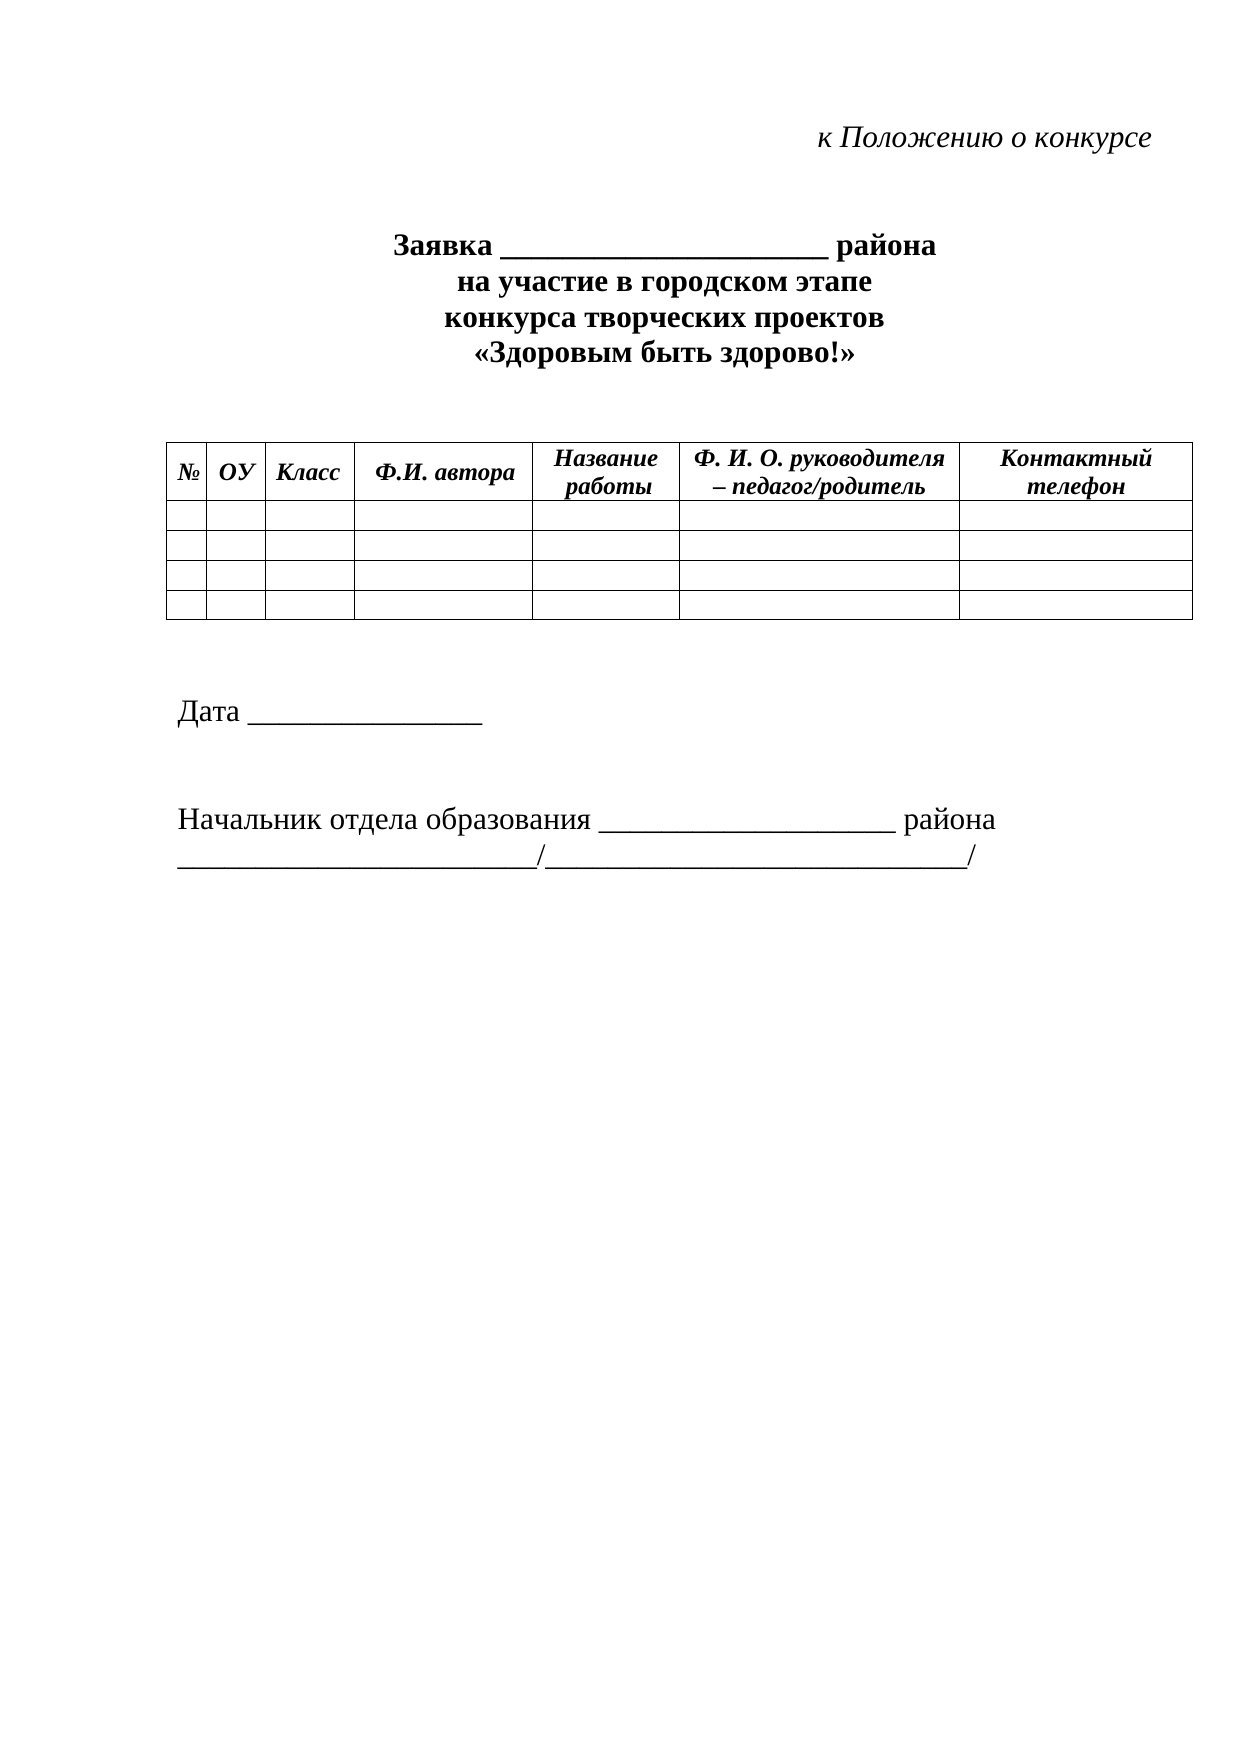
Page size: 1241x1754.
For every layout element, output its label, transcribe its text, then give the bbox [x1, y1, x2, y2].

text конкурса творческих проектов [177, 298, 1152, 334]
table_cell [266, 501, 354, 530]
table_header Ф. И. О. руководителя – педагог/родитель [680, 443, 959, 500]
table_cell [355, 531, 532, 560]
table_cell [355, 561, 532, 589]
table_cell [355, 591, 532, 619]
table_header ОУ [207, 443, 265, 500]
text к Положению о конкурсе [177, 118, 1152, 154]
table_cell [680, 531, 959, 560]
table_header Название работы [533, 443, 679, 500]
table_cell [960, 531, 1192, 560]
table_header Контактный телефон [960, 443, 1192, 500]
text «Здоровым быть здорово!» [177, 334, 1152, 370]
table_cell [533, 591, 679, 619]
table_cell [960, 501, 1192, 530]
table_header № [167, 443, 206, 500]
table_header Ф.И. автора [355, 443, 532, 500]
table_cell [533, 561, 679, 589]
table_cell [266, 561, 354, 589]
table_cell [167, 561, 206, 589]
text Заявка _____________________ района [177, 226, 1152, 262]
table_cell [355, 501, 532, 530]
table_cell [167, 531, 206, 560]
table_cell [207, 591, 265, 619]
table_cell [207, 561, 265, 589]
table_cell [266, 591, 354, 619]
table_cell [167, 501, 206, 530]
table_cell [533, 501, 679, 530]
table_cell [960, 561, 1192, 589]
table_cell [680, 561, 959, 589]
table_cell [266, 531, 354, 560]
table_cell [680, 591, 959, 619]
table_cell [207, 501, 265, 530]
table_cell [207, 531, 265, 560]
text на участие в городском этапе [177, 262, 1152, 298]
table_cell [960, 591, 1192, 619]
text Начальник отдела образования ___________________ района _______________________/___________________________/ [177, 800, 1152, 872]
table_cell [533, 531, 679, 560]
table_header Класс [266, 443, 354, 500]
table_cell [167, 591, 206, 619]
table_cell [680, 501, 959, 530]
text Дата _______________ [177, 692, 1152, 728]
